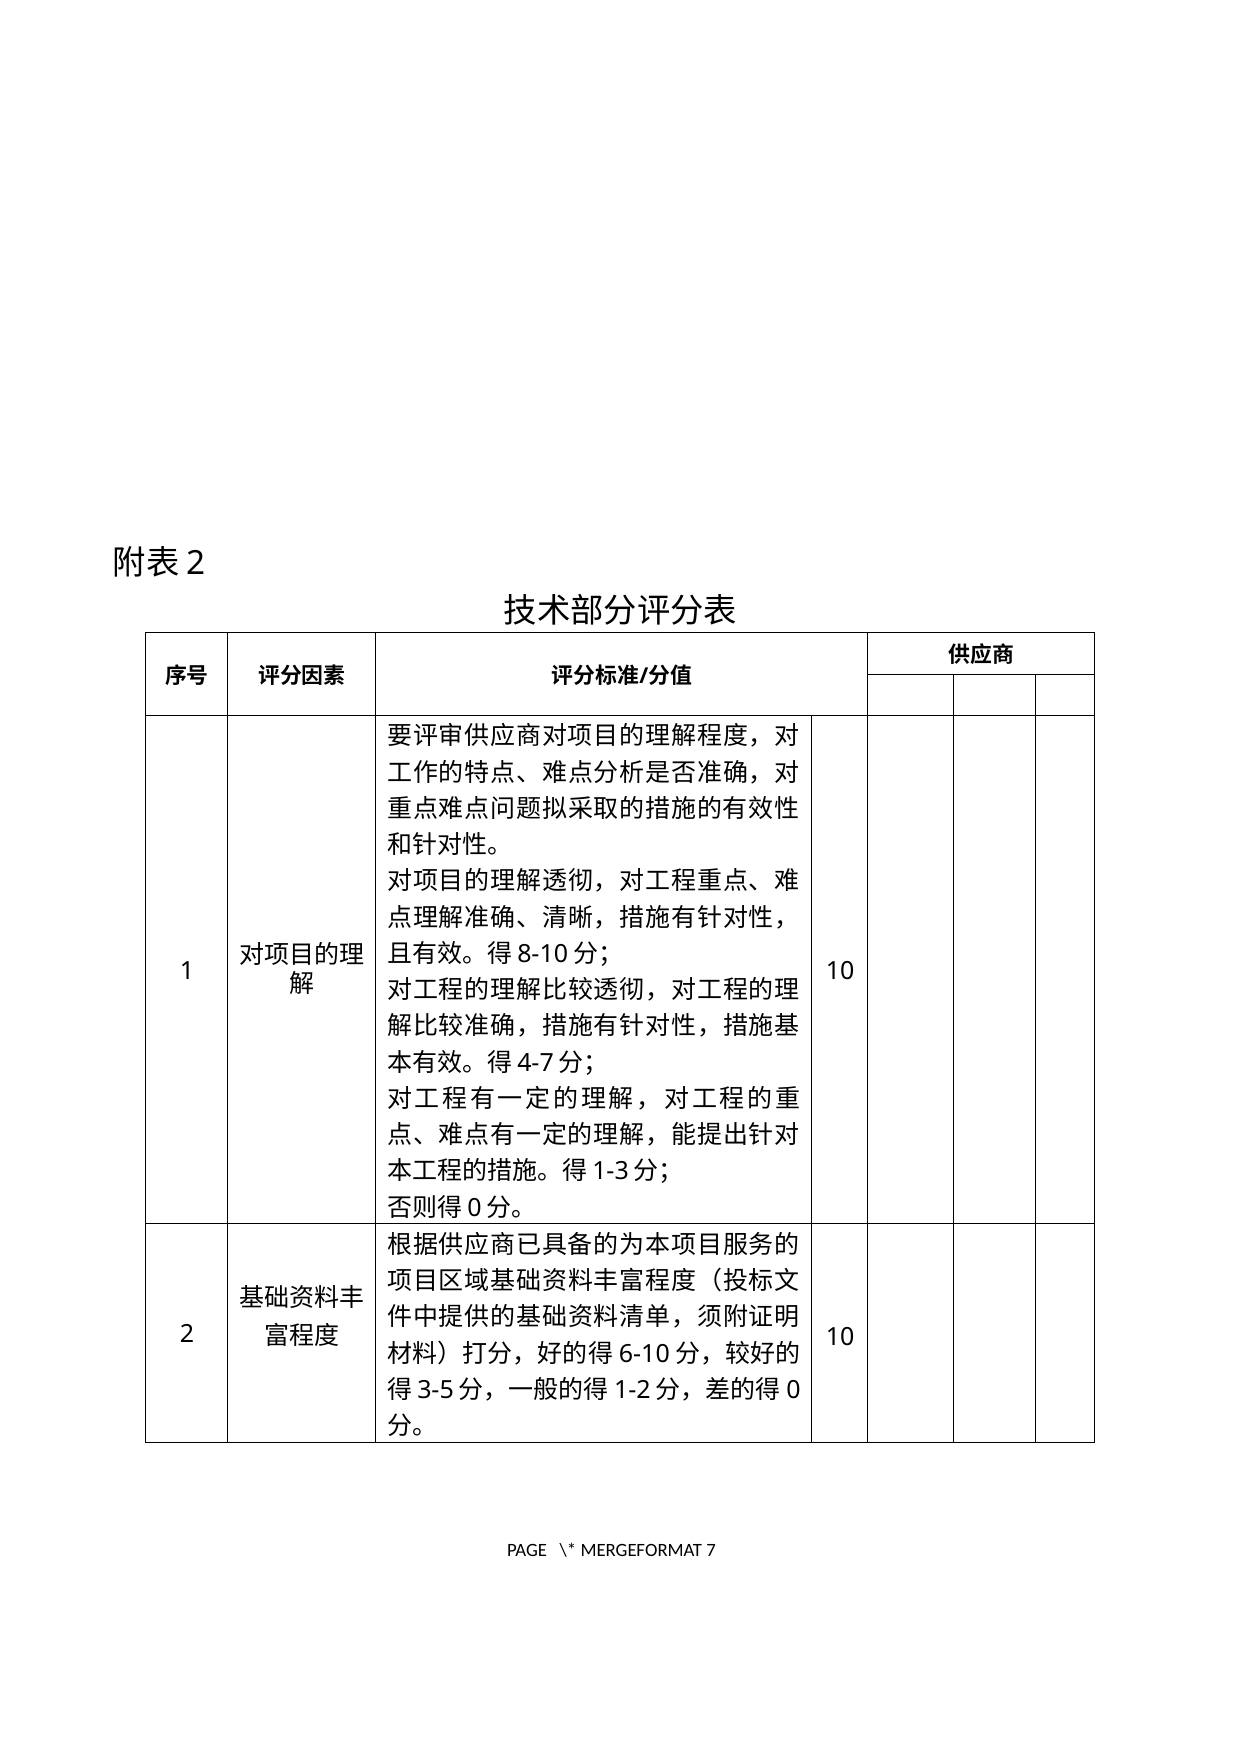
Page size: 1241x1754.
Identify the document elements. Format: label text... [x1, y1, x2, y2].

table_cell 10 [812, 716, 867, 1223]
table_cell [868, 1224, 953, 1442]
table_cell 根据供应商已具备的为本项目服务的项目区域基础资料丰富程度（投标文件中提供的基础资料清单，须附证明材料）打分，好的得6-10分，较好的得3-5分，一般的得1-2分，差的得0分。 [376, 1224, 811, 1442]
table_header 序号 [146, 633, 227, 715]
table_header 评分因素 [228, 633, 375, 715]
table_cell 10 [812, 1224, 867, 1442]
table_cell 2 [146, 1224, 227, 1442]
table_cell [1036, 716, 1094, 1223]
text 技术部分评分表 [112, 584, 1128, 632]
table_cell 1 [146, 716, 227, 1223]
table_cell [1036, 675, 1094, 715]
table_header 供应商 [868, 633, 1094, 673]
table_cell 要评审供应商对项目的理解程度，对工作的特点、难点分析是否准确，对重点难点问题拟采取的措施的有效性和针对性。 对项目的理解透彻，对工程重点、难点理解准确、清晰，措施有针对性，且有效。得8-10分； 对工程的理解比较透彻，对工程的理解比较准确，措施有针对性，措施基本有效。得4-7分； 对工程有一定的理解，对工程的重点、难点有一定的理解，能提出针对本工程的措施。得1-3分； 否则得0分。 [376, 716, 811, 1223]
table_cell 基础资料丰富程度 [228, 1224, 375, 1442]
table_cell 对项目的理解 [228, 716, 375, 1223]
table_cell [868, 716, 953, 1223]
table_cell [868, 675, 953, 715]
table_header 评分标准/分值 [376, 633, 867, 715]
table_cell [954, 716, 1035, 1223]
table_cell [1036, 1224, 1094, 1442]
text 附表2 [112, 535, 1128, 584]
table_cell [954, 675, 1035, 715]
table_cell [954, 1224, 1035, 1442]
